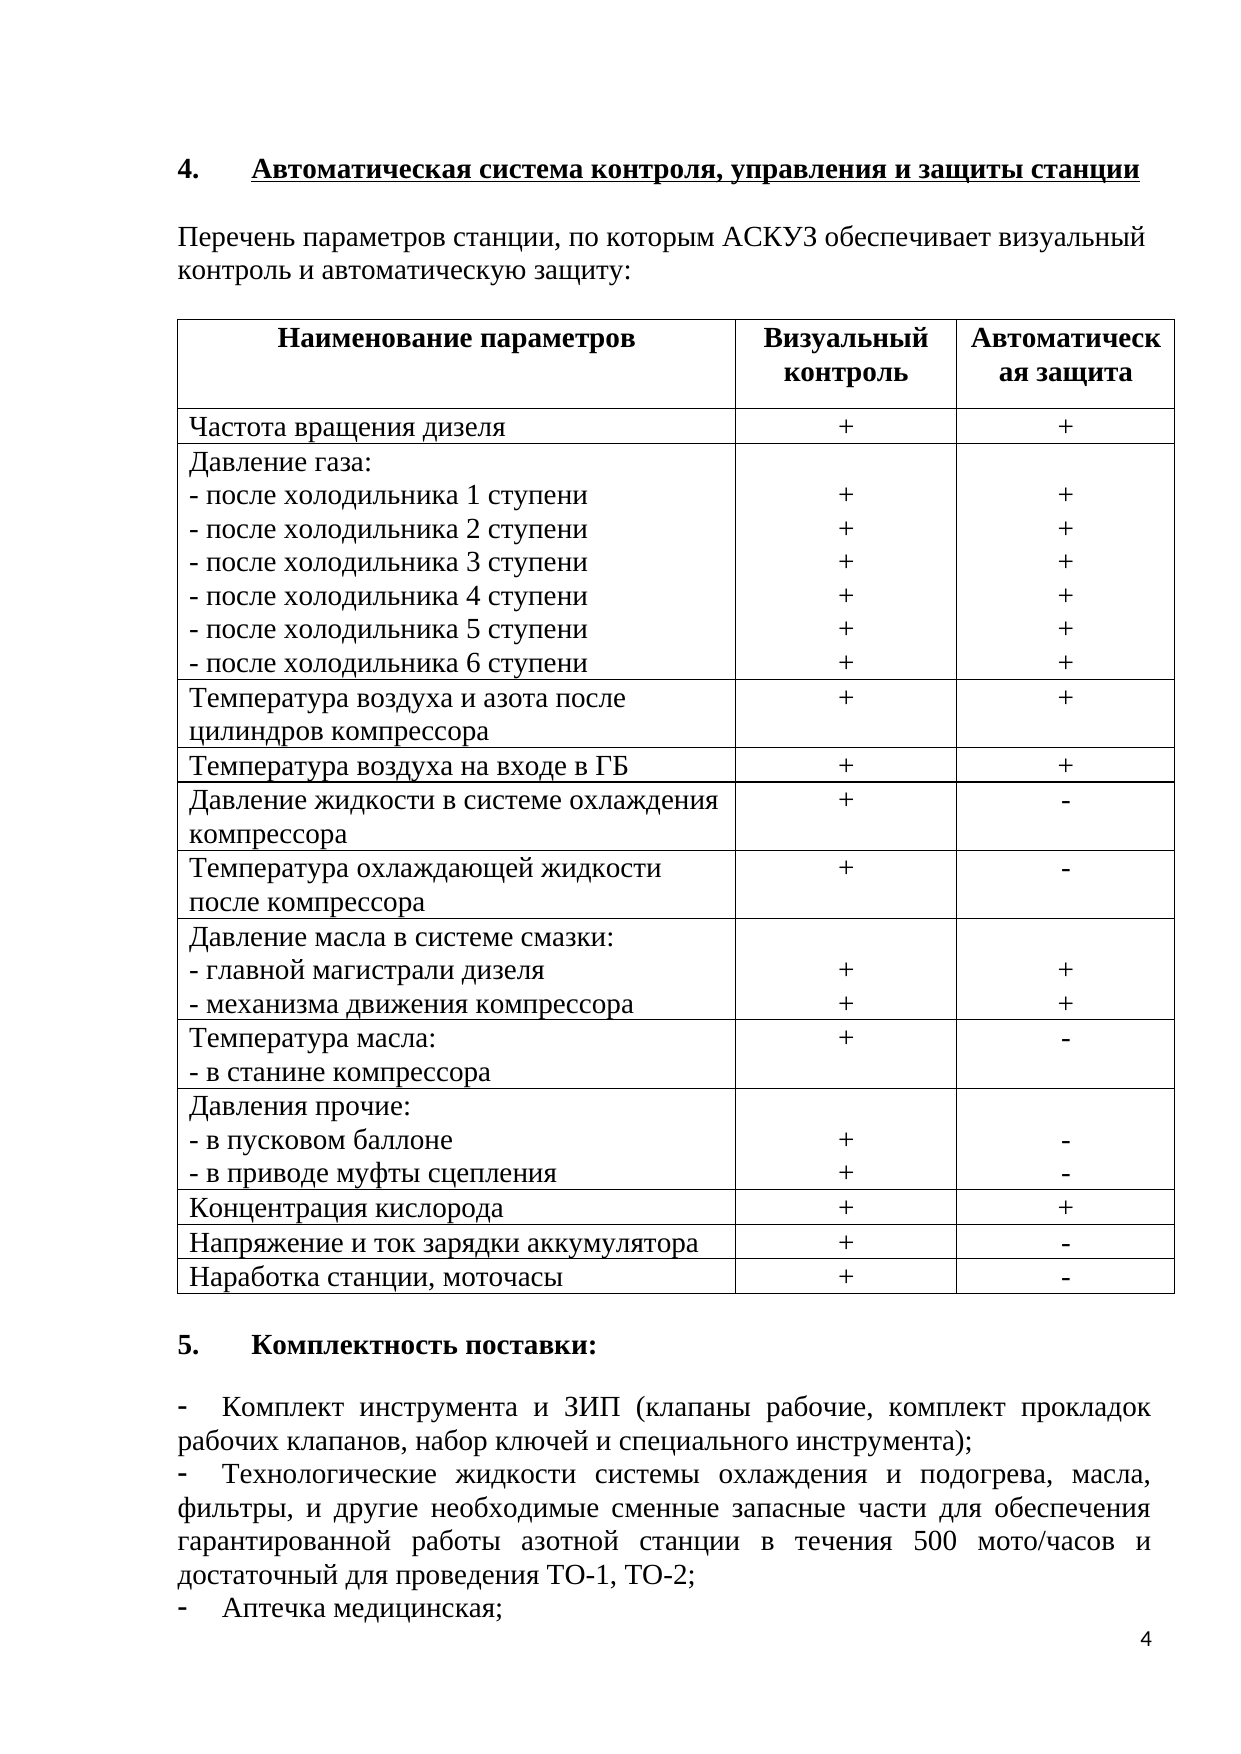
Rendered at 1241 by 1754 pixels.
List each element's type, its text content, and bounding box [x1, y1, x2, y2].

table_cell Давление газа: - после холодильника 1 ступени - после холодильника 2 ступени - после холодильника 3 ступени - после холодильника 4 ступени - после холодильника 5 ступени - после холодильника 6 ступени [178, 444, 735, 679]
table_cell Напряжение и ток зарядки аккумулятора [178, 1225, 735, 1258]
table_cell Температура воздуха и азота после цилиндров компрессора [178, 680, 735, 747]
table_cell - [957, 1225, 1174, 1258]
table_header Автоматическая защита [957, 320, 1174, 408]
table_cell + [736, 1020, 956, 1087]
table_cell + [736, 851, 956, 918]
table_cell - [957, 851, 1174, 918]
table_header Наименование параметров [178, 320, 735, 408]
table_cell + [957, 409, 1174, 443]
table_cell Давления прочие: - в пусковом баллоне - в приводе муфты сцепления [178, 1089, 735, 1189]
list Автоматическая система контроля, управления и защиты станции [177, 152, 1152, 185]
text Перечень параметров станции, по которым АСКУЗ обеспечивает визуальный контроль и автоматическую защиту: [177, 219, 1152, 286]
table_cell + [736, 1225, 956, 1258]
table_cell + [957, 1190, 1174, 1224]
table_cell + [736, 748, 956, 781]
table_cell + [736, 409, 956, 443]
table_cell + [736, 783, 956, 849]
list Технологические жидкости системы охлаждения и подогрева, масла, фильтры, и другие необходимые сменные запасные части для обеспечения гарантированной работы азотной станции в течения 500 мото/часов и достаточный для проведения ТО-1, ТО-2; [177, 1456, 1152, 1591]
table_cell Давление масла в системе смазки: - главной магистрали дизеля - механизма движения компрессора [178, 919, 735, 1019]
table_cell Частота вращения дизеля [178, 409, 735, 443]
list Комплект инструмента и ЗИП (клапаны рабочие, комплект прокладок рабочих клапанов, набор ключей и специального инструмента); [177, 1389, 1152, 1456]
table_cell + + + + + + [957, 444, 1174, 679]
table_cell - [957, 1259, 1174, 1293]
table_cell Температура воздуха на входе в ГБ [178, 748, 735, 781]
table_cell + [957, 748, 1174, 781]
table_cell + + [957, 919, 1174, 1019]
table_cell Давление жидкости в системе охлаждения компрессора [178, 783, 735, 849]
table_cell Температура масла: - в станине компрессора [178, 1020, 735, 1087]
table_header Визуальный контроль [736, 320, 956, 408]
table_cell + + [736, 1089, 956, 1189]
table_cell + [736, 680, 956, 747]
table_cell + [736, 1190, 956, 1224]
list Аптечка медицинская; [177, 1591, 1152, 1624]
table_cell Концентрация кислорода [178, 1190, 735, 1224]
table_cell - [957, 783, 1174, 849]
table_cell - [957, 1020, 1174, 1087]
table_cell Наработка станции, моточасы [178, 1259, 735, 1293]
table_cell + + + + + + [736, 444, 956, 679]
table_cell + [957, 680, 1174, 747]
table_cell + + [736, 919, 956, 1019]
table_cell Температура охлаждающей жидкости после компрессора [178, 851, 735, 918]
table_cell + [736, 1259, 956, 1293]
list Комплектность поставки: [177, 1327, 1152, 1361]
table_cell - - [957, 1089, 1174, 1189]
